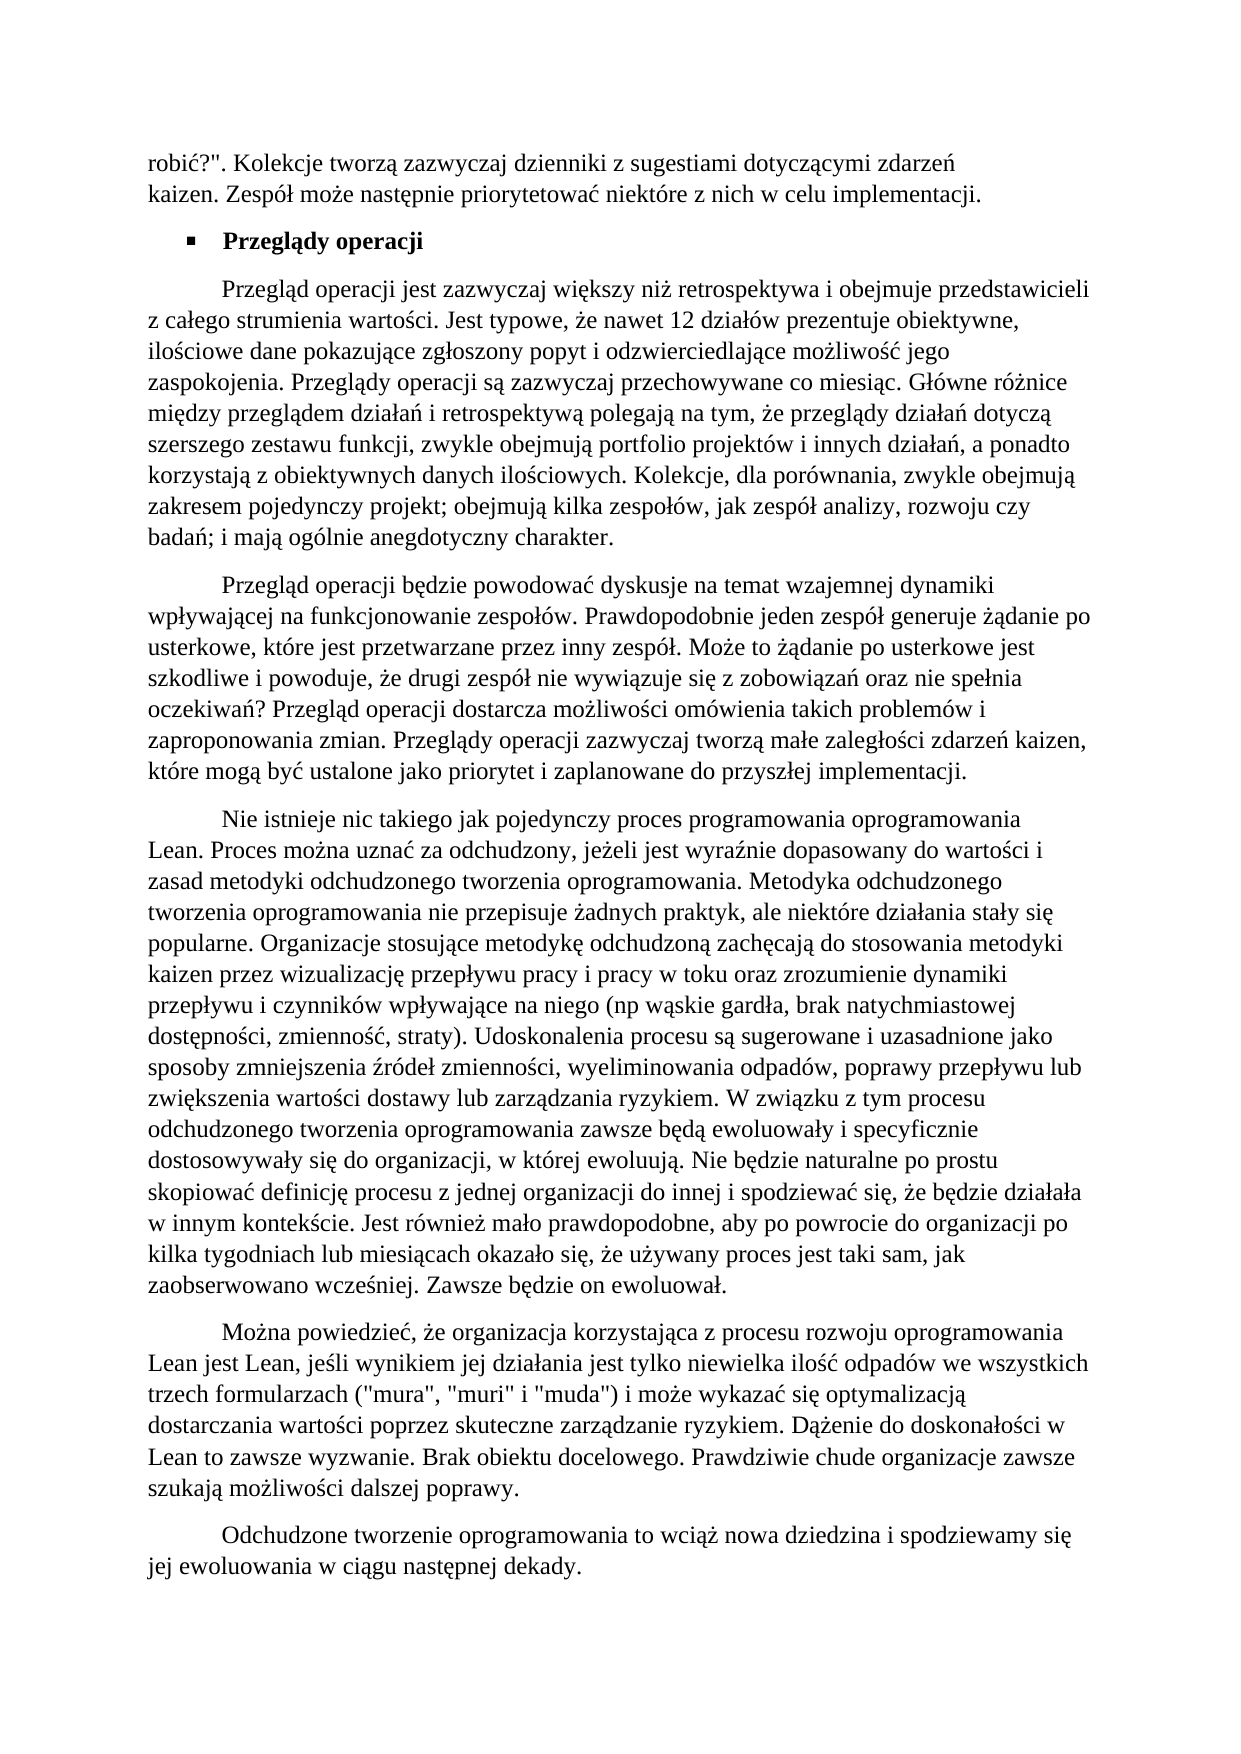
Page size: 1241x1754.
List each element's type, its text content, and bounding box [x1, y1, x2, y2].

text Nie istnieje nic takiego jak pojedynczy proces programowania oprogramowania Lean. Proces można uznać za odchudzony, jeżeli jest wyraźnie dopasowany do wartości i zasad metodyki odchudzonego tworzenia oprogramowania. Metodyka odchudzonego tworzenia oprogramowania nie przepisuje żadnych praktyk, ale niektóre działania stały się popularne. Organizacje stosujące metodykę odchudzoną zachęcają do stosowania metodyki kaizen przez wizualizację przepływu pracy i pracy w toku oraz zrozumienie dynamiki przepływu i czynników wpływające na niego (np wąskie gardła, brak natychmiastowej dostępności, zmienność, straty). Udoskonalenia procesu są sugerowane i uzasadnione jako sposoby zmniejszenia źródeł zmienności, wyeliminowania odpadów, poprawy przepływu lub zwiększenia wartości dostawy lub zarządzania ryzykiem. W związku z tym procesu odchudzonego tworzenia oprogramowania zawsze będą ewoluowały i specyficznie dostosowywały się do organizacji, w której ewoluują. Nie będzie naturalne po prostu skopiować definicję procesu z jednej organizacji do innej i spodziewać się, że będzie działała w innym kontekście. Jest również mało prawdopodobne, aby po powrocie do organizacji po kilka tygodniach lub miesiącach okazało się, że używany proces jest taki sam, jak zaobserwowano wcześniej. Zawsze będzie on ewoluował. [148, 804, 1093, 1298]
list Przeglądy operacji [185, 226, 1093, 255]
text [148, 148, 1093, 207]
text Można powiedzieć, że organizacja korzystająca z procesu rozwoju oprogramowania Lean jest Lean, jeśli wynikiem jej działania jest tylko niewielka ilość odpadów we wszystkich trzech formularzach ("mura", "muri" i "muda") i może wykazać się optymalizacją dostarczania wartości poprzez skuteczne zarządzanie ryzykiem. Dążenie do doskonałości w Lean to zawsze wyzwanie. Brak obiektu docelowego. Prawdziwie chude organizacje zawsze szukają możliwości dalszej poprawy. [148, 1317, 1093, 1501]
text Przegląd operacji jest zazwyczaj większy niż retrospektywa i obejmuje przedstawicieli z całego strumienia wartości. Jest typowe, że nawet 12 działów prezentuje obiektywne, ilościowe dane pokazujące zgłoszony popyt i odzwierciedlające możliwość jego zaspokojenia. Przeglądy operacji są zazwyczaj przechowywane co miesiąc. Główne różnice między przeglądem działań i retrospektywą polegają na tym, że przeglądy działań dotyczą szerszego zestawu funkcji, zwykle obejmują portfolio projektów i innych działań, a ponadto korzystają z obiektywnych danych ilościowych. Kolekcje, dla porównania, zwykle obejmują zakresem pojedynczy projekt; obejmują kilka zespołów, jak zespół analizy, rozwoju czy badań; i mają ogólnie anegdotyczny charakter. [148, 274, 1093, 551]
text Przegląd operacji będzie powodować dyskusje na temat wzajemnej dynamiki wpływającej na funkcjonowanie zespołów. Prawdopodobnie jeden zespół generuje żądanie po usterkowe, które jest przetwarzane przez inny zespół. Może to żądanie po usterkowe jest szkodliwe i powoduje, że drugi zespół nie wywiązuje się z zobowiązań oraz nie spełnia oczekiwań? Przegląd operacji dostarcza możliwości omówienia takich problemów i zaproponowania zmian. Przeglądy operacji zazwyczaj tworzą małe zaległości zdarzeń kaizen, które mogą być ustalone jako priorytet i zaplanowane do przyszłej implementacji. [148, 570, 1093, 785]
text Odchudzone tworzenie oprogramowania to wciąż nowa dziedzina i spodziewamy się jej ewoluowania w ciągu następnej dekady. [148, 1520, 1093, 1580]
